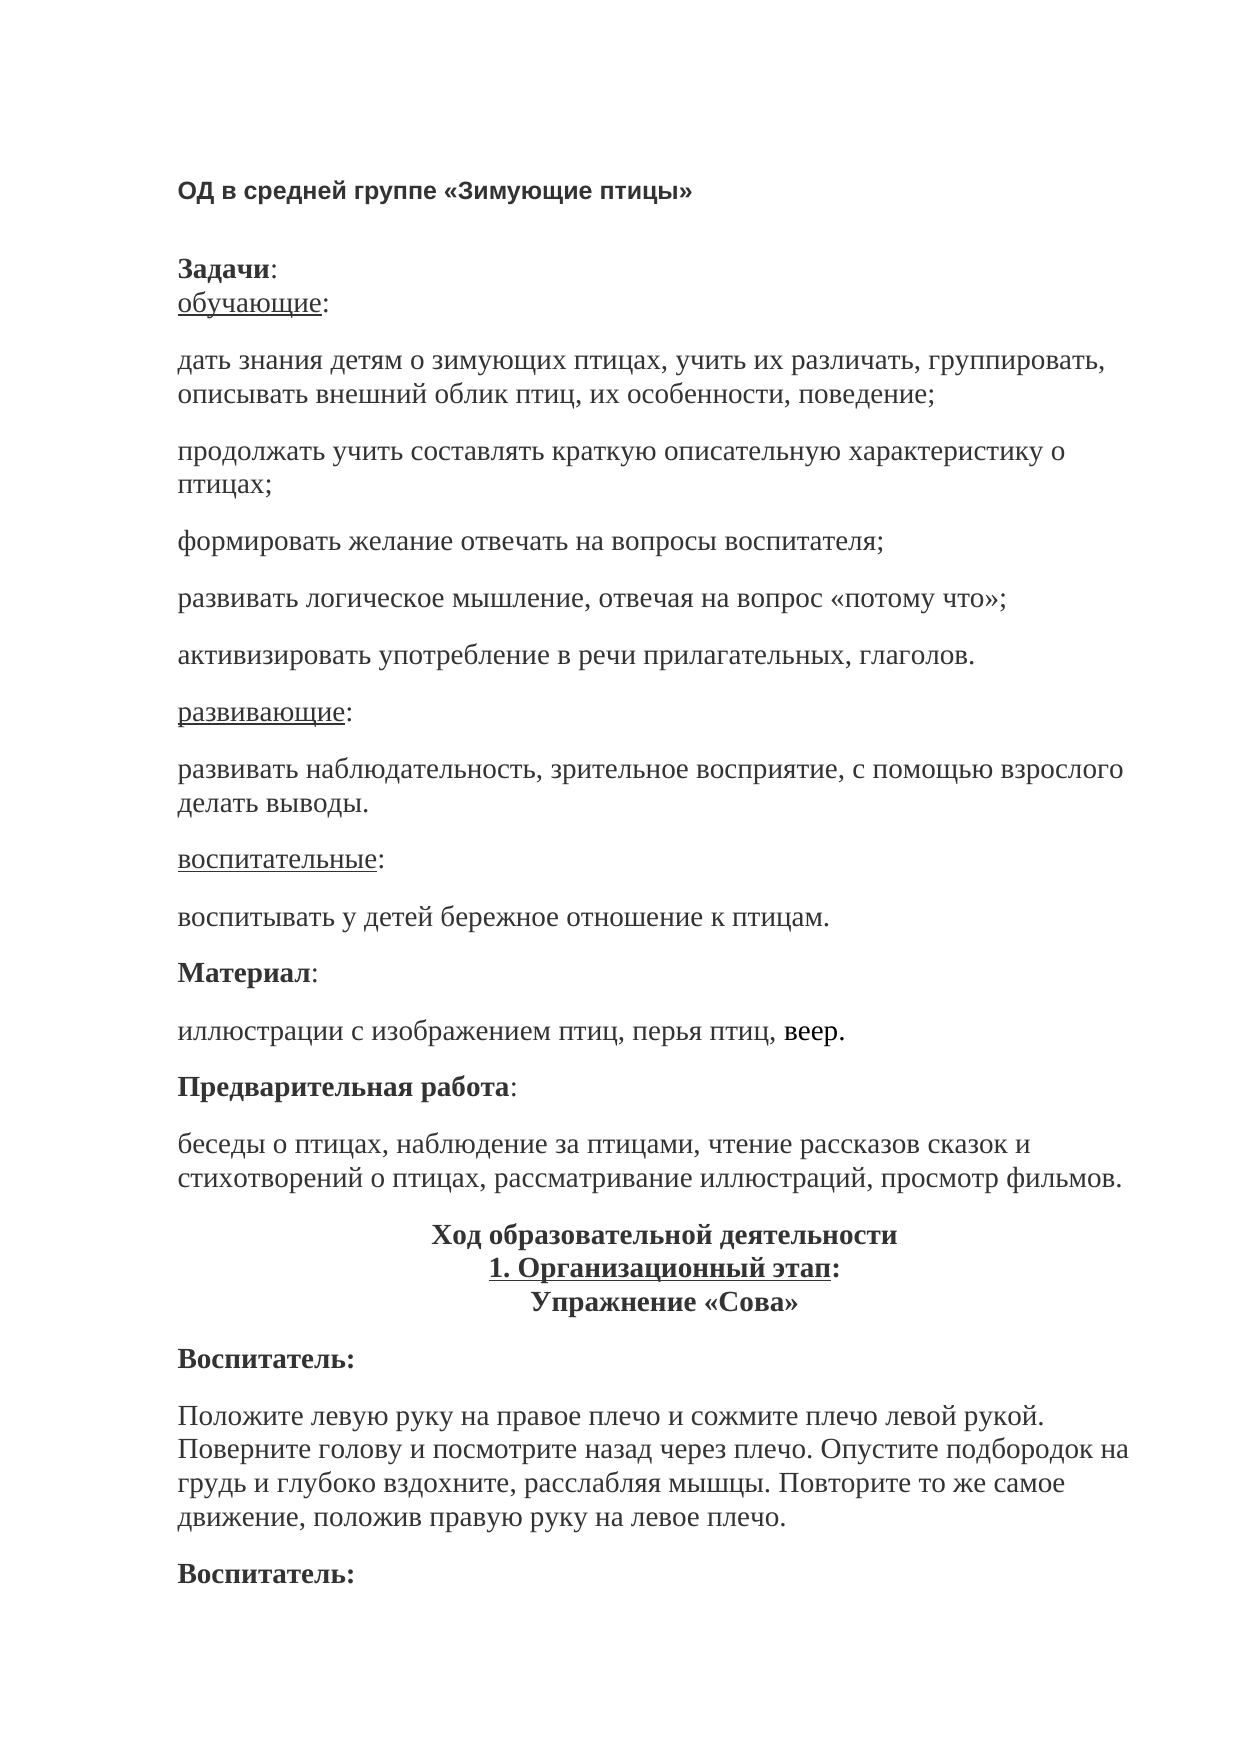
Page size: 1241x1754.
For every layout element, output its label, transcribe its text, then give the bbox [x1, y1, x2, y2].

text Ход образовательной деятельности [177, 1217, 1152, 1251]
text обучающие: [177, 285, 1152, 319]
text продолжать учить составлять краткую описательную характеристику о птицах; [177, 433, 1152, 500]
text 1. Организационный этап: [177, 1251, 1152, 1284]
text Материал: [177, 956, 1152, 989]
text развивать логическое мышление, отвечая на вопрос «потому что»; [177, 580, 1152, 614]
text Упражнение «Сова» [177, 1284, 1152, 1318]
text Предварительная работа: [177, 1069, 1152, 1103]
text беседы о птицах, наблюдение за птицами, чтение рассказов сказок и стихотворений о птицах, рассматривание иллюстраций, просмотр фильмов. [177, 1127, 1152, 1194]
text Воспитатель: [177, 1341, 1152, 1375]
text развивающие: [177, 694, 1152, 728]
text ОД в средней группе «Зимующие птицы» [177, 176, 1152, 205]
text дать знания детям о зимующих птицах, учить их различать, группировать, описывать внешний облик птиц, их особенности, поведение; [177, 342, 1152, 409]
text развивать наблюдательность, зрительное восприятие, с помощью взрослого делать выводы. [177, 751, 1152, 818]
text активизировать употребление в речи прилагательных, глаголов. [177, 637, 1152, 671]
text формировать желание отвечать на вопросы воспитателя; [177, 523, 1152, 557]
text Воспитатель: [177, 1556, 1152, 1589]
text иллюстрации с изображением птиц, перья птиц, веер. [177, 1013, 1152, 1046]
text воспитательные: [177, 842, 1152, 875]
text Положите левую руку на правое плечо и сожмите плечо левой рукой. Поверните голову и посмотрите назад через плечо. Опустите подбородок на грудь и глубоко вздохните, расслабляя мышцы. Повторите то же самое движение, положив правую руку на левое плечо. [177, 1398, 1152, 1532]
text воспитывать у детей бережное отношение к птицам. [177, 899, 1152, 932]
text Задачи: [177, 252, 1152, 285]
